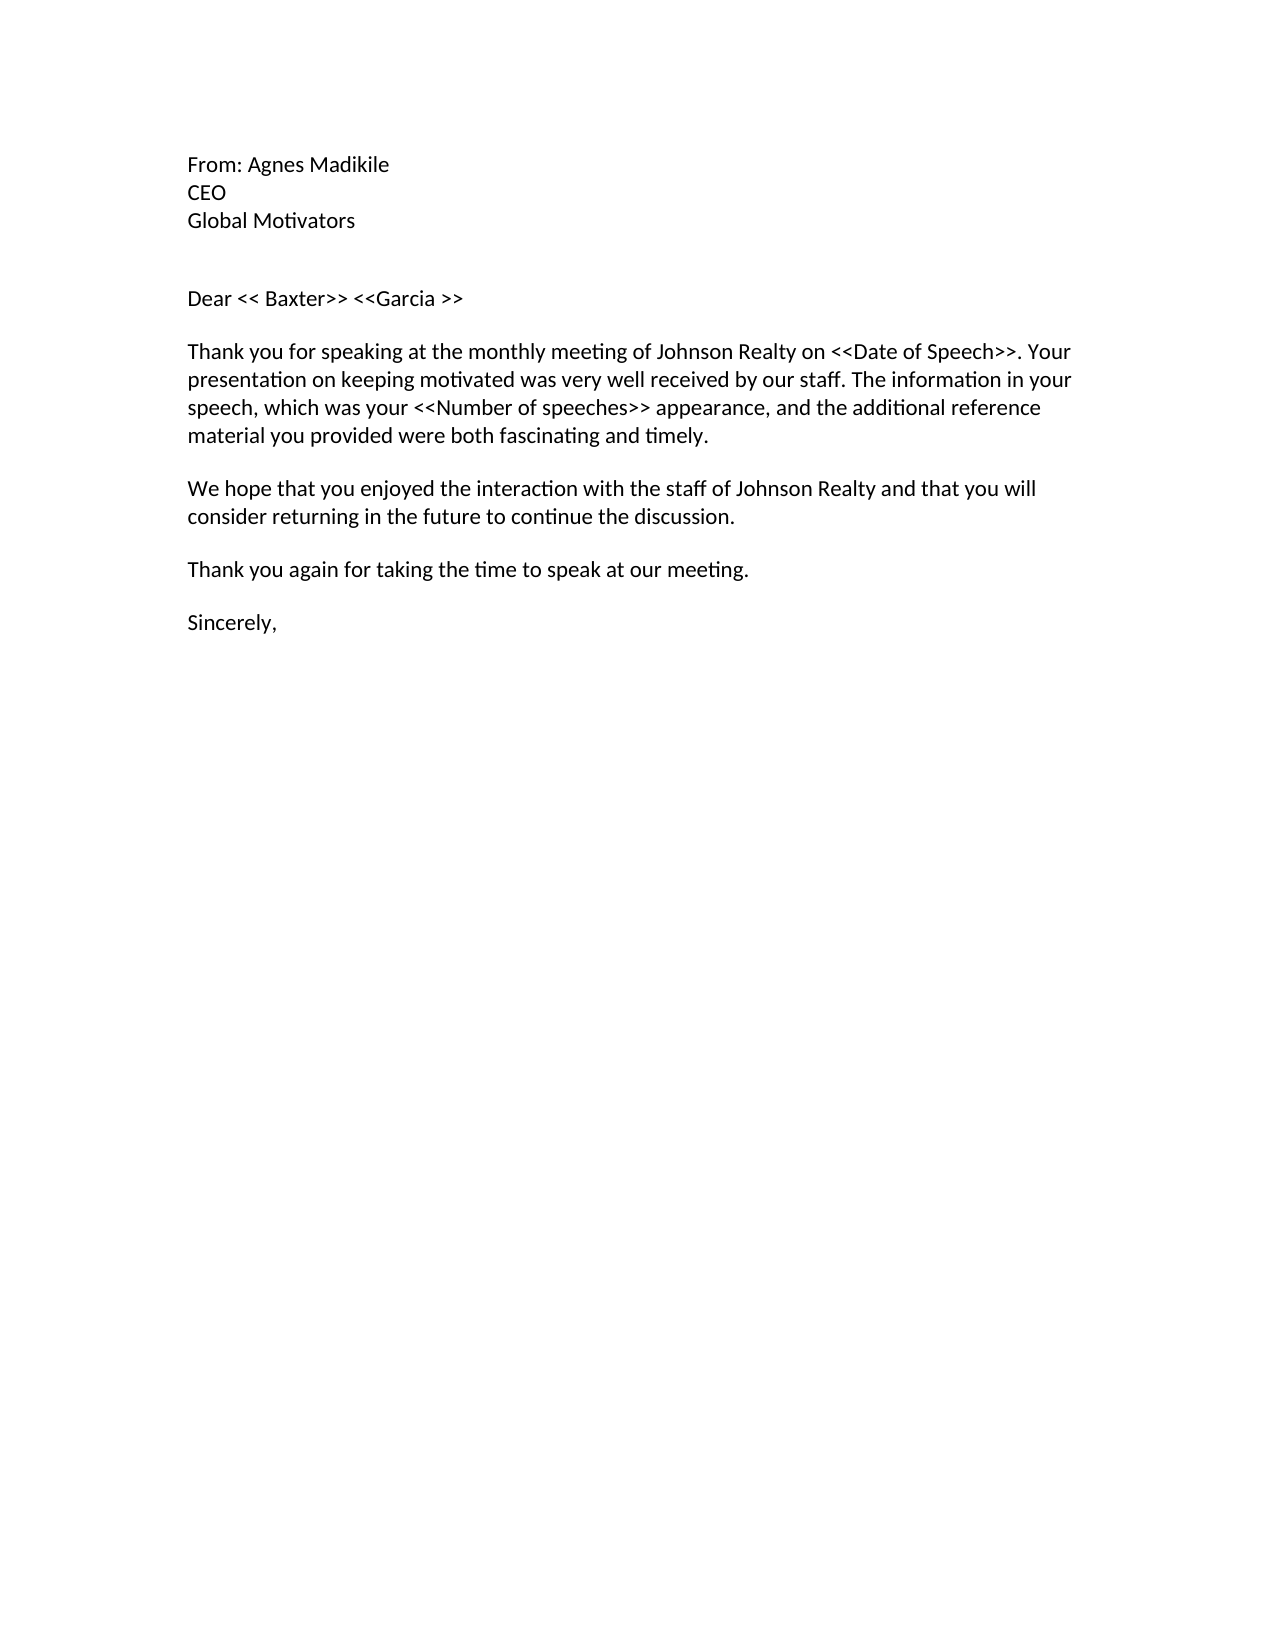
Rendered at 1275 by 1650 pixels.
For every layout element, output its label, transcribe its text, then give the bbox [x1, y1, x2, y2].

text From: Agnes Madikile [187, 150, 1087, 178]
text CEO [187, 178, 1087, 206]
text Sincerely, [187, 608, 1087, 636]
text Dear << Baxter>> <<Garcia >> [187, 284, 1087, 312]
text Thank you again for taking the time to speak at our meeting. [187, 555, 1087, 583]
text We hope that you enjoyed the interaction with the staff of Johnson Realty and that you will consider returning in the future to continue the discussion. [187, 474, 1087, 530]
text Global Motivators [187, 206, 1087, 234]
text Thank you for speaking at the monthly meeting of Johnson Realty on <<Date of Speech>>. Your presentation on keeping motivated was very well received by our staff. The information in your speech, which was your <<Number of speeches>> appearance, and the additional reference material you provided were both fascinating and timely. [187, 337, 1087, 449]
